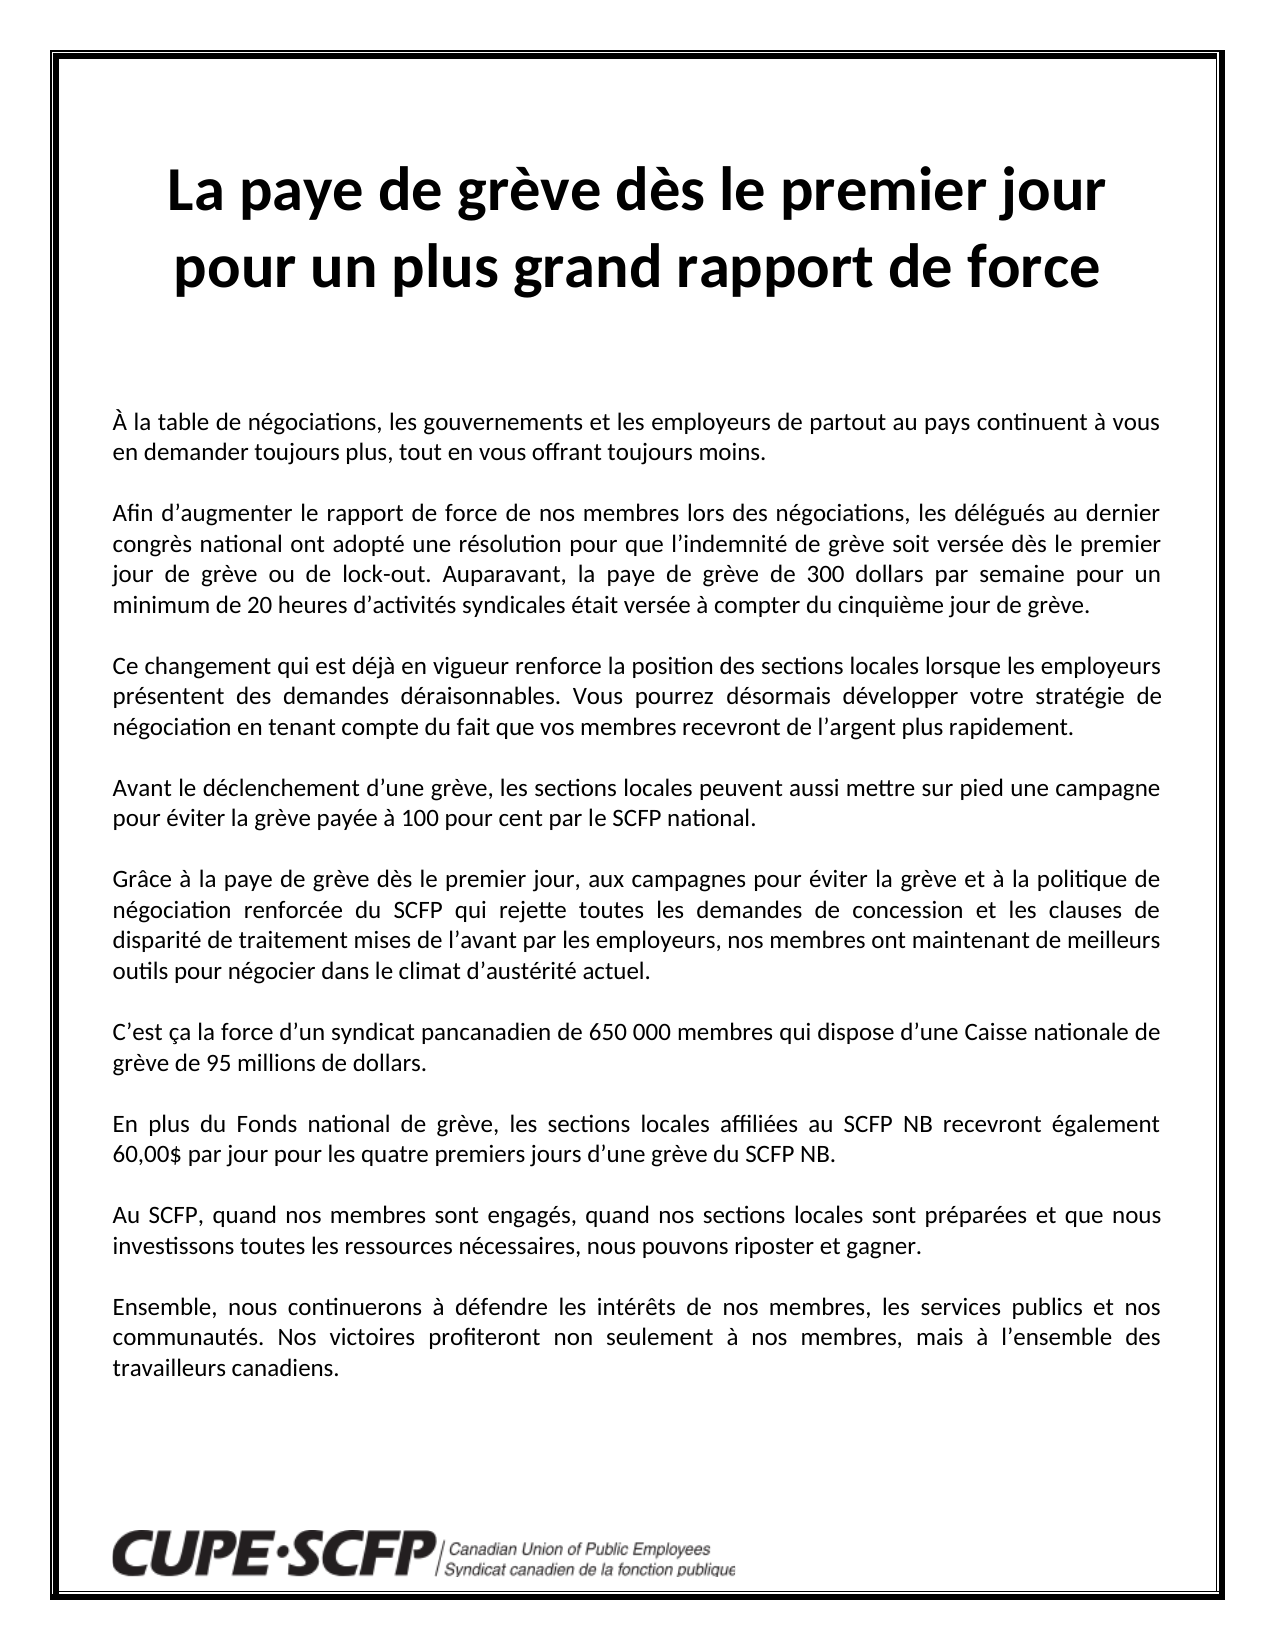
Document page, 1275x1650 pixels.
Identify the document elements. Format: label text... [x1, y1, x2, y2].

text Grâce à la paye de grève dès le premier jour, aux campagnes pour éviter la grève et à la politique de négociation renforcée du SCFP qui rejette toutes les demandes de concession et les clauses de disparité de traitement mises de l’avant par les employeurs, nos membres ont maintenant de meilleurs outils pour négocier dans le climat d’austérité actuel. [112, 863, 1162, 986]
text La paye de grève dès le premier jour pour un plus grand rapport de force [112, 150, 1162, 303]
text En plus du Fonds national de grève, les sections locales affiliées au SCFP NB recevront également 60,00$ par jour pour les quatre premiers jours d’une grève du SCFP NB. [112, 1108, 1162, 1169]
text Au SCFP, quand nos membres sont engagés, quand nos sections locales sont préparées et que nous investissons toutes les ressources nécessaires, nous pouvons riposter et gagner. [112, 1199, 1162, 1260]
text Afin d’augmenter le rapport de force de nos membres lors des négociations, les délégués au dernier congrès national ont adopté une résolution pour que l’indemnité de grève soit versée dès le premier jour de grève ou de lock-out. Auparavant, la paye de grève de 300 dollars par semaine pour un minimum de 20 heures d’activités syndicales était versée à compter du cinquième jour de grève. [112, 497, 1162, 619]
text Avant le déclenchement d’une grève, les sections locales peuvent aussi mettre sur pied une campagne pour éviter la grève payée à 100 pour cent par le SCFP national. [112, 772, 1162, 833]
text Ensemble, nous continuerons à défendre les intérêts de nos membres, les services publics et nos communautés. Nos victoires profiteront non seulement à nos membres, mais à l’ensemble des travailleurs canadiens. [112, 1291, 1162, 1382]
text À la table de négociations, les gouvernements et les employeurs de partout au pays continuent à vous en demander toujours plus, tout en vous offrant toujours moins. [112, 406, 1162, 467]
text C’est ça la force d’un syndicat pancanadien de 650 000 membres qui dispose d’une Caisse nationale de grève de 95 millions de dollars. [112, 1016, 1162, 1077]
text Ce changement qui est déjà en vigueur renforce la position des sections locales lorsque les employeurs présentent des demandes déraisonnables. Vous pourrez désormais développer votre stratégie de négociation en tenant compte du fait que vos membres recevront de l’argent plus rapidement. [112, 650, 1162, 741]
